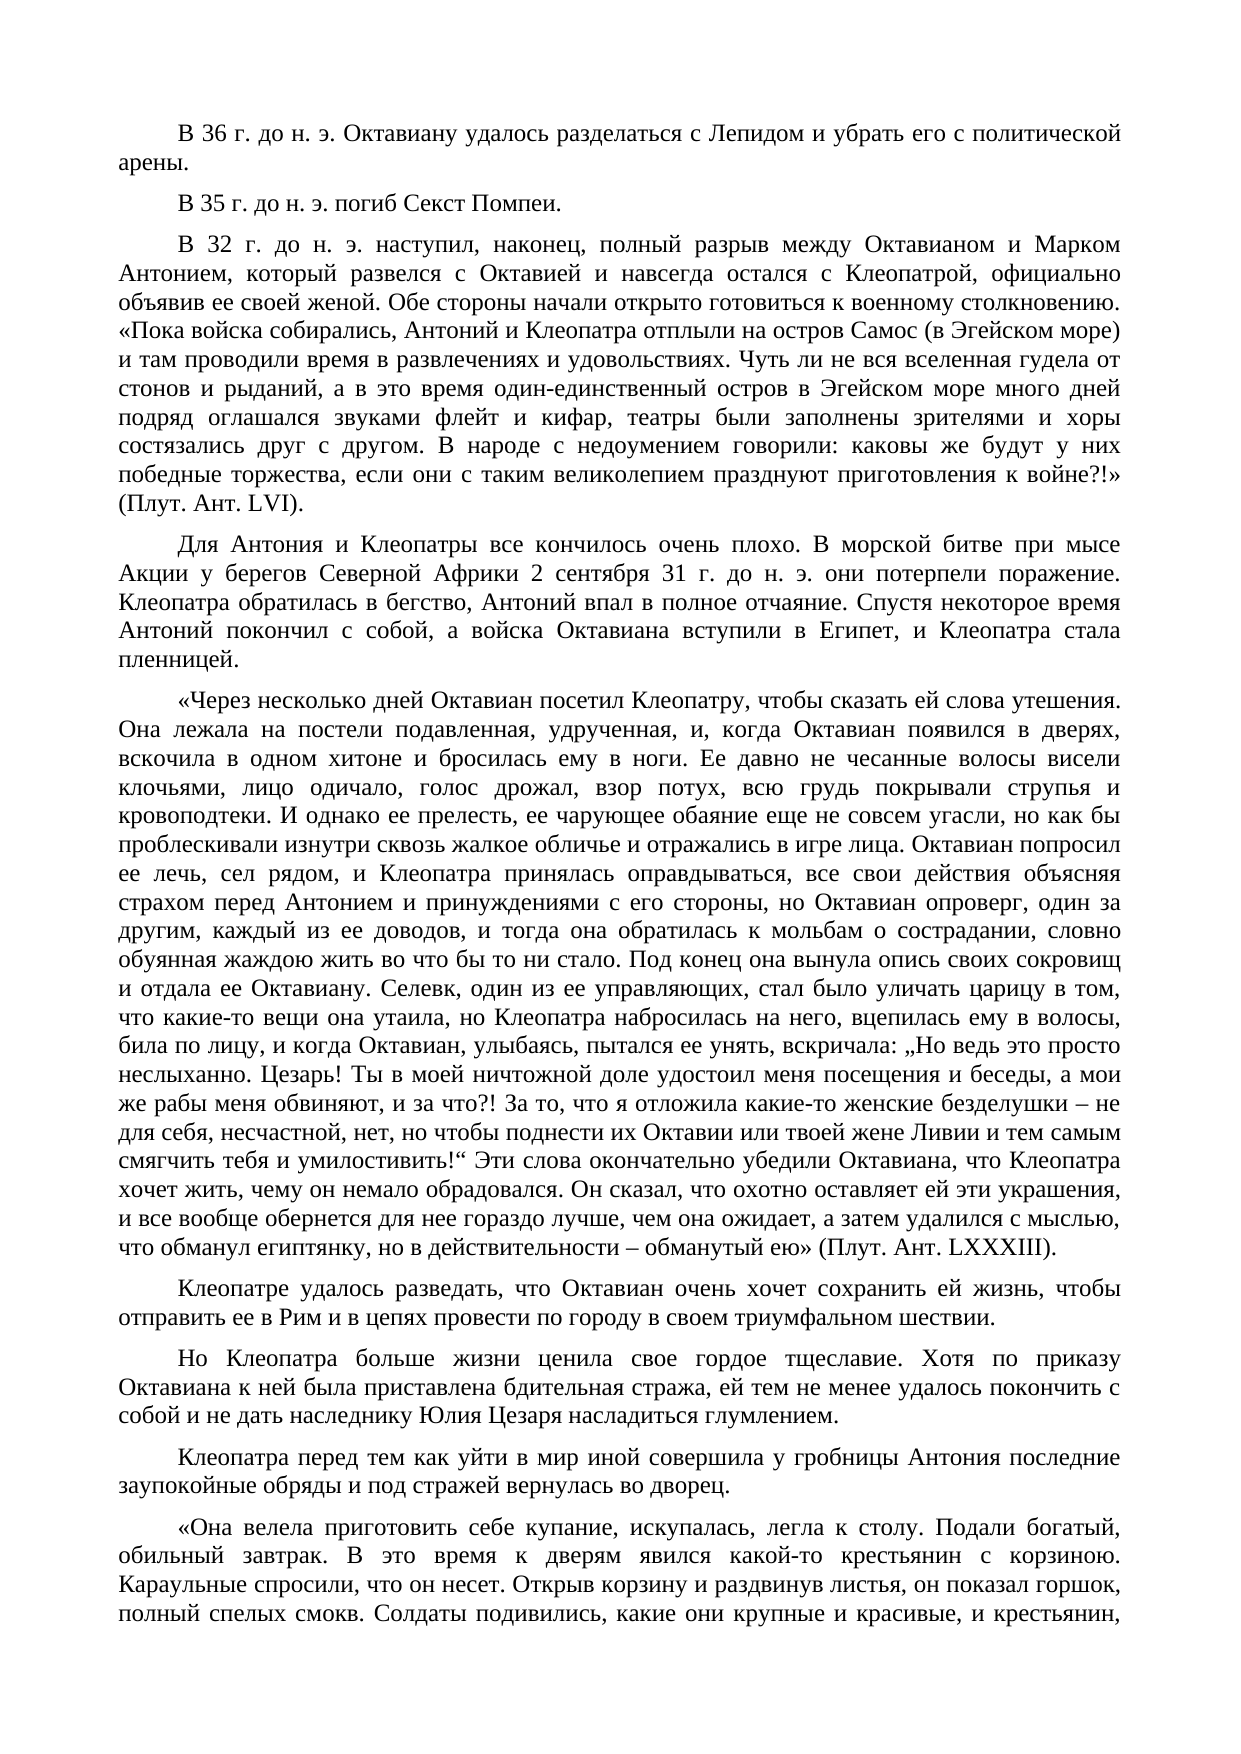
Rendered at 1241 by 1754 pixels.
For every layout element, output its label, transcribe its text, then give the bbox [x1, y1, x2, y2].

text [118, 1512, 1122, 1627]
text В . до н. э. Октавиану удалось разделаться с Лепидом и убрать его с политической арены. [118, 118, 1122, 176]
text Но Клеопатра больше жизни ценила свое гордое тщеславие. Хотя по приказу Октавиана к ней была приставлена бдительная стража, ей тем не менее удалось покончить с собой и не дать наследнику Юлия Цезаря насладиться глумлением. [118, 1343, 1122, 1429]
text Для Антония и Клеопатры все кончилось очень плохо. В морской битве при мысе Акции у берегов Северной Африки 2 сентября . до н. э. они потерпели поражение. Клеопатра обратилась в бегство, Антоний впал в полное отчаяние. Спустя некоторое время Антоний покончил с собой, а войска Октавиана вступили в Египет, и Клеопатра стала пленницей. [118, 529, 1122, 673]
text В . до н. э. погиб Секст Помпеи. [118, 188, 1122, 217]
text Клеопатре удалось разведать, что Октавиан очень хочет сохранить ей жизнь, чтобы отправить ее в Рим и в цепях провести по городу в своем триумфальном шествии. [118, 1273, 1122, 1331]
text В . до н. э. наступил, наконец, полный разрыв между Октавианом и Марком Антонием, который развелся с Октавией и навсегда остался с Клеопатрой, официально объявив ее своей женой. Обе стороны начали открыто готовиться к военному столкновению. «Пока войска собирались, Антоний и Клеопатра отплыли на остров Самос (в Эгейском море) и там проводили время в развлечениях и удовольствиях. Чуть ли не вся вселенная гудела от стонов и рыданий, а в это время один-единственный остров в Эгейском море много дней подряд оглашался звуками флейт и кифар, театры были заполнены зрителями и хоры состязались друг с другом. В народе с недоумением говорили: каковы же будут у них победные торжества, если они с таким великолепием празднуют приготовления к войне?!» (Плут. Ант. LVI). [118, 229, 1122, 517]
text «Через несколько дней Октавиан посетил Клеопатру, чтобы сказать ей слова утешения. Она лежала на постели подавленная, удрученная, и, когда Октавиан появился в дверях, вскочила в одном хитоне и бросилась ему в ноги. Ее давно не чесанные волосы висели клочьями, лицо одичало, голос дрожал, взор потух, всю грудь покрывали струпья и кровоподтеки. И однако ее прелесть, ее чарующее обаяние еще не совсем угасли, но как бы проблескивали изнутри сквозь жалкое обличье и отражались в игре лица. Октавиан попросил ее лечь, сел рядом, и Клеопатра принялась оправдываться, все свои действия объясняя страхом перед Антонием и принуждениями с его стороны, но Октавиан опроверг, один за другим, каждый из ее доводов, и тогда она обратилась к мольбам о сострадании, словно обуянная жаждою жить во что бы то ни стало. Под конец она вынула опись своих сокровищ и отдала ее Октавиану. Селевк, один из ее управляющих, стал было уличать царицу в том, что какие-то вещи она утаила, но Клеопатра набросилась на него, вцепилась ему в волосы, била по лицу, и когда Октавиан, улыбаясь, пытался ее унять, вскричала: „Но ведь это просто неслыханно. Цезарь! Ты в моей ничтожной доле удостоил меня посещения и беседы, а мои же рабы меня обвиняют, и за что?! За то, что я отложила какие-то женские безделушки – не для себя, несчастной, нет, но чтобы поднести их Октавии или твоей жене Ливии и тем самым смягчить тебя и умилостивить!“ Эти слова окончательно убедили Октавиана, что Клеопатра хочет жить, чему он немало обрадовался. Он сказал, что охотно оставляет ей эти украшения, и все вообще обернется для нее гораздо лучше, чем она ожидает, а затем удалился с мыслью, что обманул египтянку, но в действительности – обманутый ею» (Плут. Ант. LXXXIII). [118, 686, 1122, 1261]
text Клеопатра перед тем как уйти в мир иной совершила у гробницы Антония последние заупокойные обряды и под стражей вернулась во дворец. [118, 1442, 1122, 1499]
